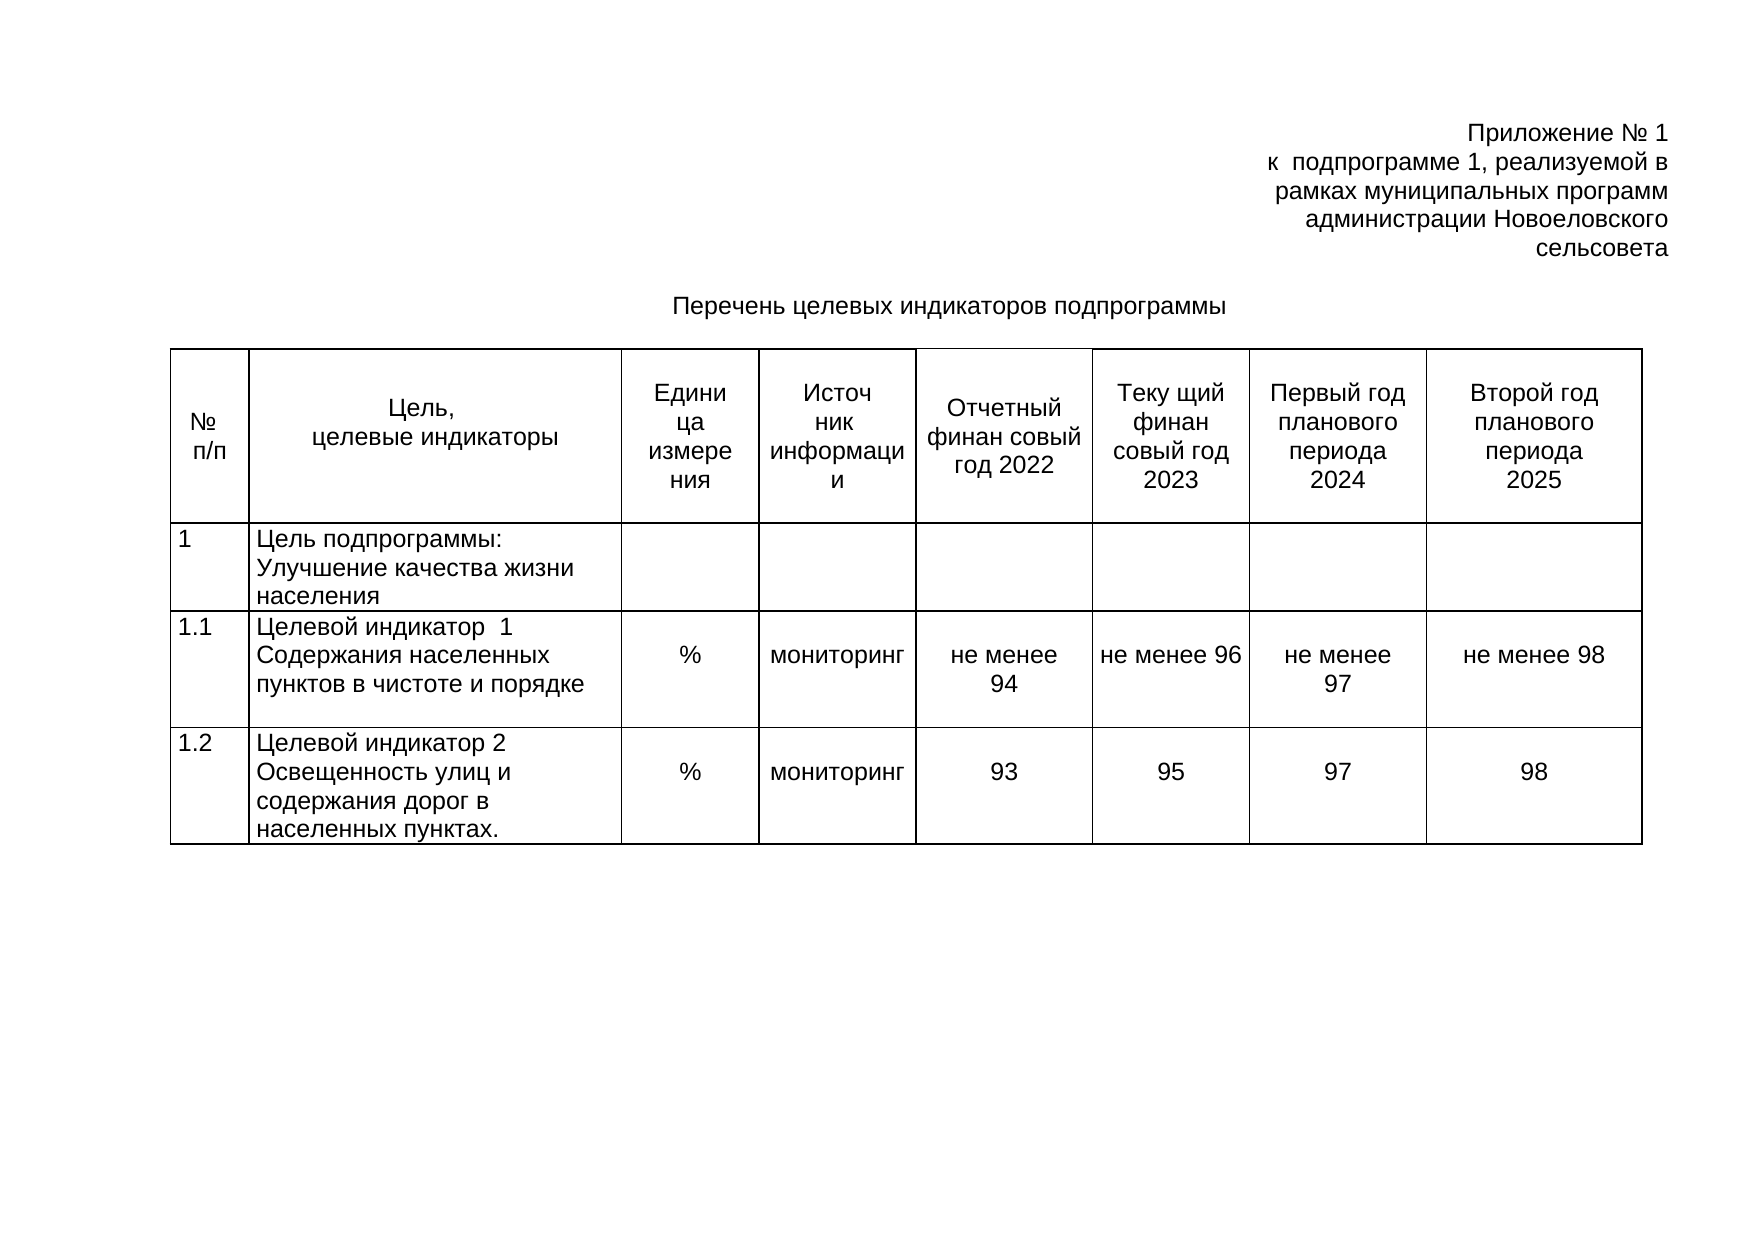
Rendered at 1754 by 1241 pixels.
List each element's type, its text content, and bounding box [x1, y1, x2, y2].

table_header Едини ца измере ния [622, 350, 758, 522]
table_cell не менее 97 [1250, 612, 1426, 727]
table_cell не менее 94 [917, 612, 1092, 727]
table_cell мониторинг [760, 728, 915, 843]
table_cell [1250, 524, 1426, 610]
text к подпрограмме 1, реализуемой в рамках муниципальных программ администрации Новоеловского сельсовета [1240, 147, 1668, 262]
table_header Отчетный финан совый год 2022 [917, 349, 1092, 522]
table_header Источ ник информации [760, 350, 915, 522]
table_header № п/п [171, 350, 248, 522]
text Перечень целевых индикаторов подпрограммы [177, 291, 1665, 319]
table_header Цель, целевые индикаторы [250, 350, 621, 522]
table_cell 95 [1093, 728, 1249, 843]
table_cell Цель подпрограммы: Улучшение качества жизни населения [250, 524, 621, 610]
table_header Теку щий финан совый год 2023 [1093, 350, 1249, 522]
table_cell 1.2 [171, 728, 248, 843]
table_cell не менее 98 [1427, 612, 1641, 727]
table_cell [622, 524, 758, 610]
table_cell 1 [171, 524, 248, 610]
table_cell 93 [917, 728, 1092, 843]
table_header Первый год планового периода 2024 [1250, 350, 1426, 522]
table_cell Целевой индикатор 2 Освещенность улиц и содержания дорог в населенных пунктах. [250, 728, 621, 843]
table_cell [1093, 524, 1249, 610]
table_cell [1427, 524, 1641, 610]
table_cell [760, 524, 915, 610]
text Приложение № 1 [1240, 118, 1668, 147]
table_cell 98 [1427, 728, 1641, 843]
table_cell [917, 524, 1092, 610]
table_cell не менее 96 [1093, 612, 1249, 727]
table_cell % [622, 612, 758, 727]
table_cell 1.1 [171, 612, 248, 727]
table_cell мониторинг [760, 612, 915, 727]
table_header Второй год планового периода 2025 [1427, 350, 1641, 522]
table_cell Целевой индикатор 1 Содержания населенных пунктов в чистоте и порядке [250, 612, 621, 727]
table_cell 97 [1250, 728, 1426, 843]
table_cell % [622, 728, 758, 843]
